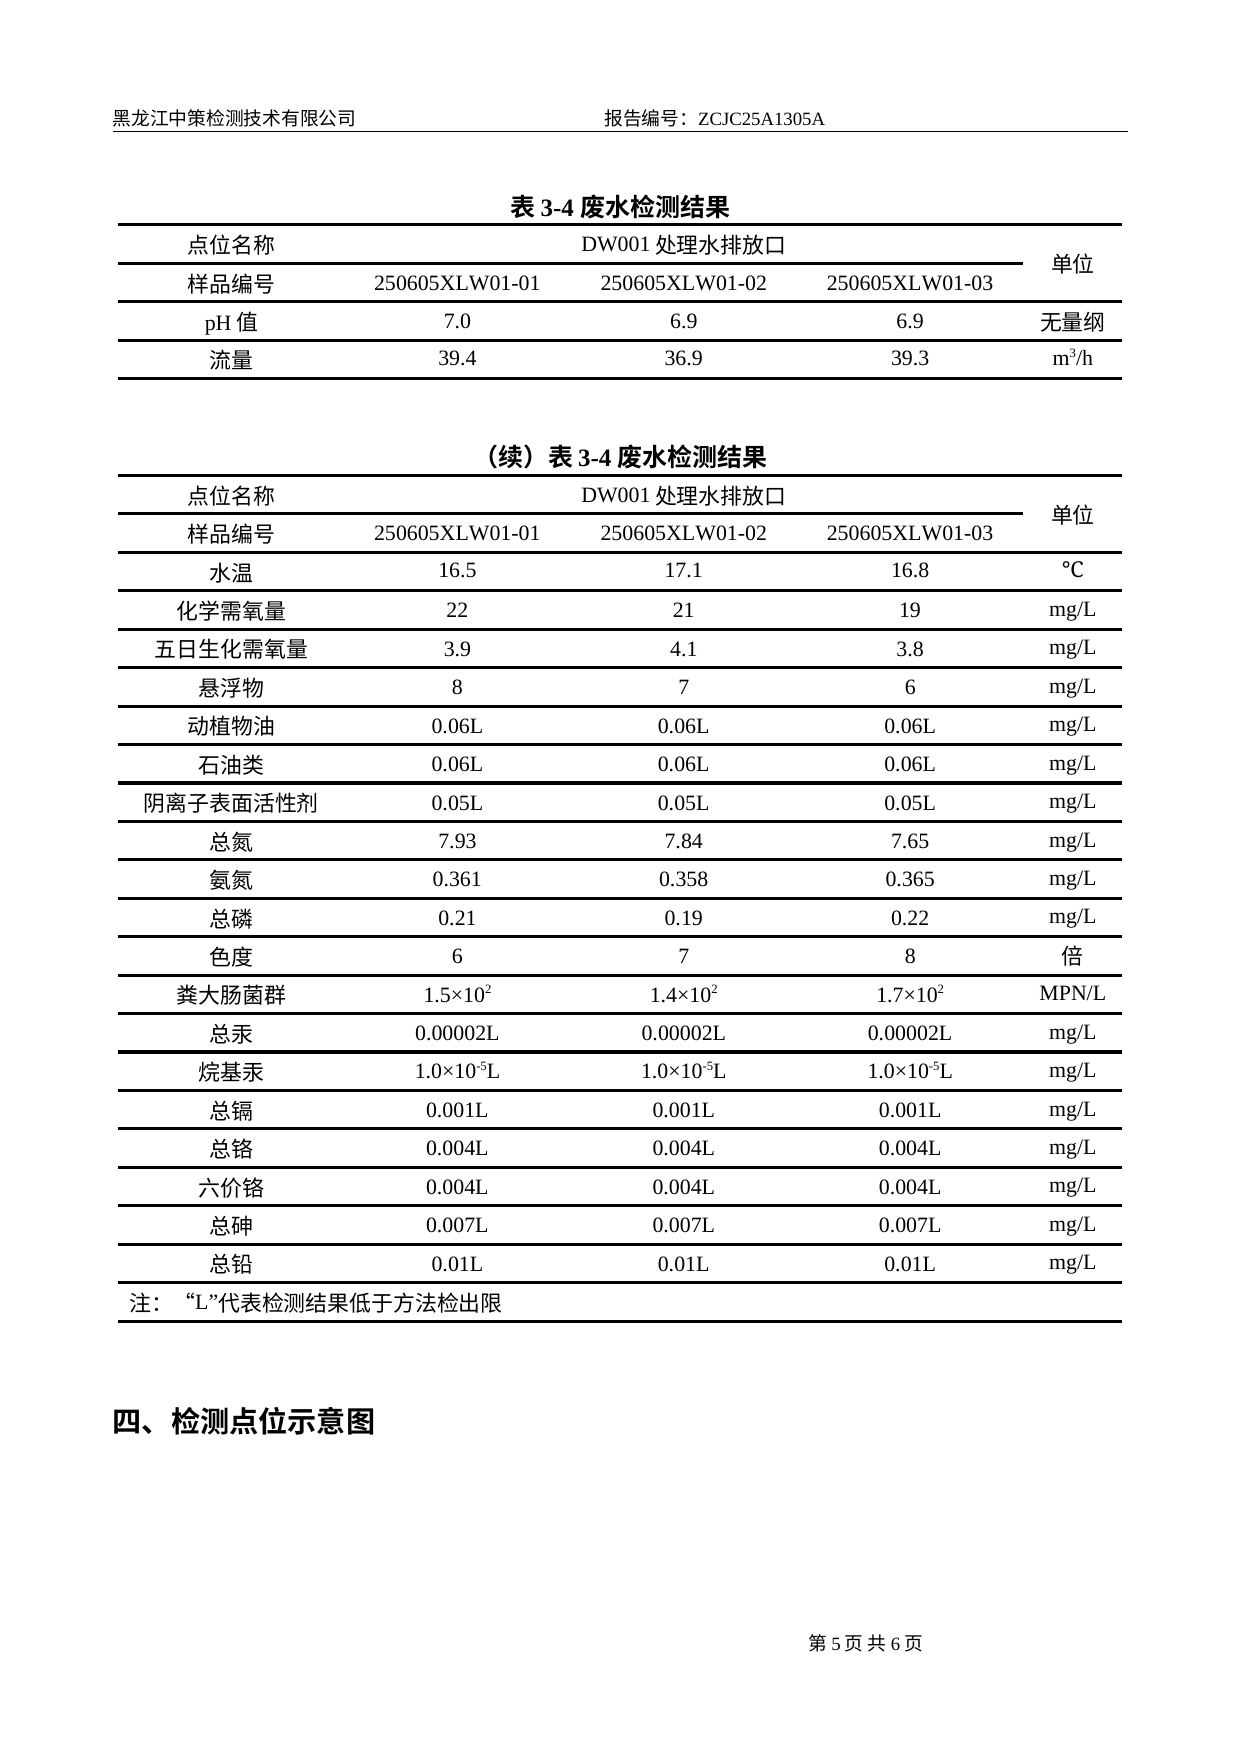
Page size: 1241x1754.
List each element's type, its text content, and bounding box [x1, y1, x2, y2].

table_cell pH值 [118, 303, 344, 338]
table_cell 流量 [118, 342, 344, 377]
table_cell 0.001L [570, 1092, 797, 1127]
table_header DW001处理水排放口 [344, 477, 1023, 512]
table_cell 0.001L [344, 1092, 570, 1127]
table_cell 0.05L [797, 785, 1023, 820]
table_cell 250605XLW01-03 [797, 265, 1023, 300]
table_cell 总镉 [118, 1092, 344, 1127]
table_cell 0.05L [344, 785, 570, 820]
table_cell 样品编号 [118, 515, 344, 551]
table_cell mg/L [1023, 1169, 1122, 1204]
table_cell mg/L [1023, 1015, 1122, 1050]
table_cell MPN/L [1023, 977, 1122, 1012]
table_cell 6 [797, 669, 1023, 704]
table_cell 0.004L [797, 1130, 1023, 1166]
table_cell mg/L [1023, 1054, 1122, 1089]
table_cell 6.9 [570, 303, 797, 338]
table_cell 烷基汞 [118, 1054, 344, 1089]
table_cell 7 [570, 938, 797, 973]
table_cell 250605XLW01-01 [344, 265, 570, 300]
table_cell 250605XLW01-01 [344, 515, 570, 551]
table_cell 16.5 [344, 554, 570, 589]
table_cell 总铅 [118, 1246, 344, 1281]
table_cell 0.004L [570, 1169, 797, 1204]
table_cell 0.06L [570, 746, 797, 781]
table_cell 0.05L [570, 785, 797, 820]
table_cell 36.9 [570, 342, 797, 377]
table_cell 动植物油 [118, 708, 344, 743]
table_cell mg/L [1023, 1130, 1122, 1166]
table_cell 1.0×10-5L [344, 1054, 570, 1089]
table_cell 17.1 [570, 554, 797, 589]
table_cell 石油类 [118, 746, 344, 781]
table_cell 7.84 [570, 823, 797, 858]
table_cell mg/L [1023, 1092, 1122, 1127]
table_cell 39.3 [797, 342, 1023, 377]
table_cell mg/L [1023, 861, 1122, 897]
table_cell 总氮 [118, 823, 344, 858]
table_cell 8 [797, 938, 1023, 973]
table_cell 阴离子表面活性剂 [118, 785, 344, 820]
list 表3-4 废水检测结果 [112, 187, 1128, 223]
table_header 单位 [1023, 226, 1122, 300]
table_cell 0.01L [570, 1246, 797, 1281]
table_cell 色度 [118, 938, 344, 973]
table_cell mg/L [1023, 1207, 1122, 1243]
table_cell 六价铬 [118, 1169, 344, 1204]
table_cell 总汞 [118, 1015, 344, 1050]
table_cell 0.21 [344, 900, 570, 935]
table_cell 0.06L [797, 746, 1023, 781]
table_cell 无量纲 [1023, 303, 1122, 338]
table_cell 0.007L [570, 1207, 797, 1243]
table_cell 0.007L [797, 1207, 1023, 1243]
table_cell 粪大肠菌群 [118, 977, 344, 1012]
table_cell 0.004L [570, 1130, 797, 1166]
table_cell m3/h [1023, 342, 1122, 377]
table_cell 水温 [118, 554, 344, 589]
table_cell 0.001L [797, 1092, 1023, 1127]
table_cell mg/L [1023, 669, 1122, 704]
table_cell 7.65 [797, 823, 1023, 858]
table_cell 0.007L [344, 1207, 570, 1243]
table_cell 0.358 [570, 861, 797, 897]
table_cell 化学需氧量 [118, 592, 344, 628]
table_cell 0.365 [797, 861, 1023, 897]
table_cell 0.004L [344, 1130, 570, 1166]
table_cell 3.9 [344, 631, 570, 666]
table_cell 7.93 [344, 823, 570, 858]
table_cell 22 [344, 592, 570, 628]
table_cell 7.0 [344, 303, 570, 338]
table_cell 1.0×10-5L [797, 1054, 1023, 1089]
table_cell 250605XLW01-02 [570, 265, 797, 300]
table_cell 注：“L”代表检测结果低于方法检出限 [118, 1284, 1122, 1319]
table_cell 五日生化需氧量 [118, 631, 344, 666]
table_cell 0.06L [344, 708, 570, 743]
table_cell 0.00002L [570, 1015, 797, 1050]
table_cell mg/L [1023, 631, 1122, 666]
table_cell 样品编号 [118, 265, 344, 300]
table_cell 1.5×102 [344, 977, 570, 1012]
table_cell 16.8 [797, 554, 1023, 589]
table_cell 0.361 [344, 861, 570, 897]
table_cell 6 [344, 938, 570, 973]
text 四、检测点位示意图 [112, 1388, 1128, 1453]
table_header 点位名称 [118, 226, 344, 262]
table_cell 7 [570, 669, 797, 704]
table_header 单位 [1023, 477, 1122, 551]
table_cell 6.9 [797, 303, 1023, 338]
table_cell 39.4 [344, 342, 570, 377]
table_cell 0.004L [344, 1169, 570, 1204]
table_cell 19 [797, 592, 1023, 628]
table_header DW001处理水排放口 [344, 226, 1023, 262]
table_cell 0.01L [344, 1246, 570, 1281]
table_cell 21 [570, 592, 797, 628]
table_cell 氨氮 [118, 861, 344, 897]
table_cell mg/L [1023, 823, 1122, 858]
table_cell 0.004L [797, 1169, 1023, 1204]
table_cell 悬浮物 [118, 669, 344, 704]
table_cell mg/L [1023, 592, 1122, 628]
table_cell mg/L [1023, 746, 1122, 781]
table_cell 250605XLW01-03 [797, 515, 1023, 551]
table_cell 4.1 [570, 631, 797, 666]
table_cell ℃ [1023, 554, 1122, 589]
table_cell 总铬 [118, 1130, 344, 1166]
table_cell 1.7×102 [797, 977, 1023, 1012]
table_cell mg/L [1023, 1246, 1122, 1281]
table_cell mg/L [1023, 785, 1122, 820]
table_cell 总砷 [118, 1207, 344, 1243]
table_cell mg/L [1023, 708, 1122, 743]
table_cell 0.22 [797, 900, 1023, 935]
table_cell 倍 [1023, 938, 1122, 973]
table_cell 0.00002L [797, 1015, 1023, 1050]
table_cell 250605XLW01-02 [570, 515, 797, 551]
table_cell 总磷 [118, 900, 344, 935]
table_cell mg/L [1023, 900, 1122, 935]
table_cell 0.06L [344, 746, 570, 781]
table_header 点位名称 [118, 477, 344, 512]
table_cell 0.06L [570, 708, 797, 743]
table_cell 1.0×10-5L [570, 1054, 797, 1089]
table_cell 3.8 [797, 631, 1023, 666]
table_cell 0.06L [797, 708, 1023, 743]
table_cell 0.19 [570, 900, 797, 935]
table_cell 0.01L [797, 1246, 1023, 1281]
table_cell 1.4×102 [570, 977, 797, 1012]
table_cell 8 [344, 669, 570, 704]
table_cell 0.00002L [344, 1015, 570, 1050]
list （续）表3-4 废水检测结果 [112, 438, 1128, 474]
